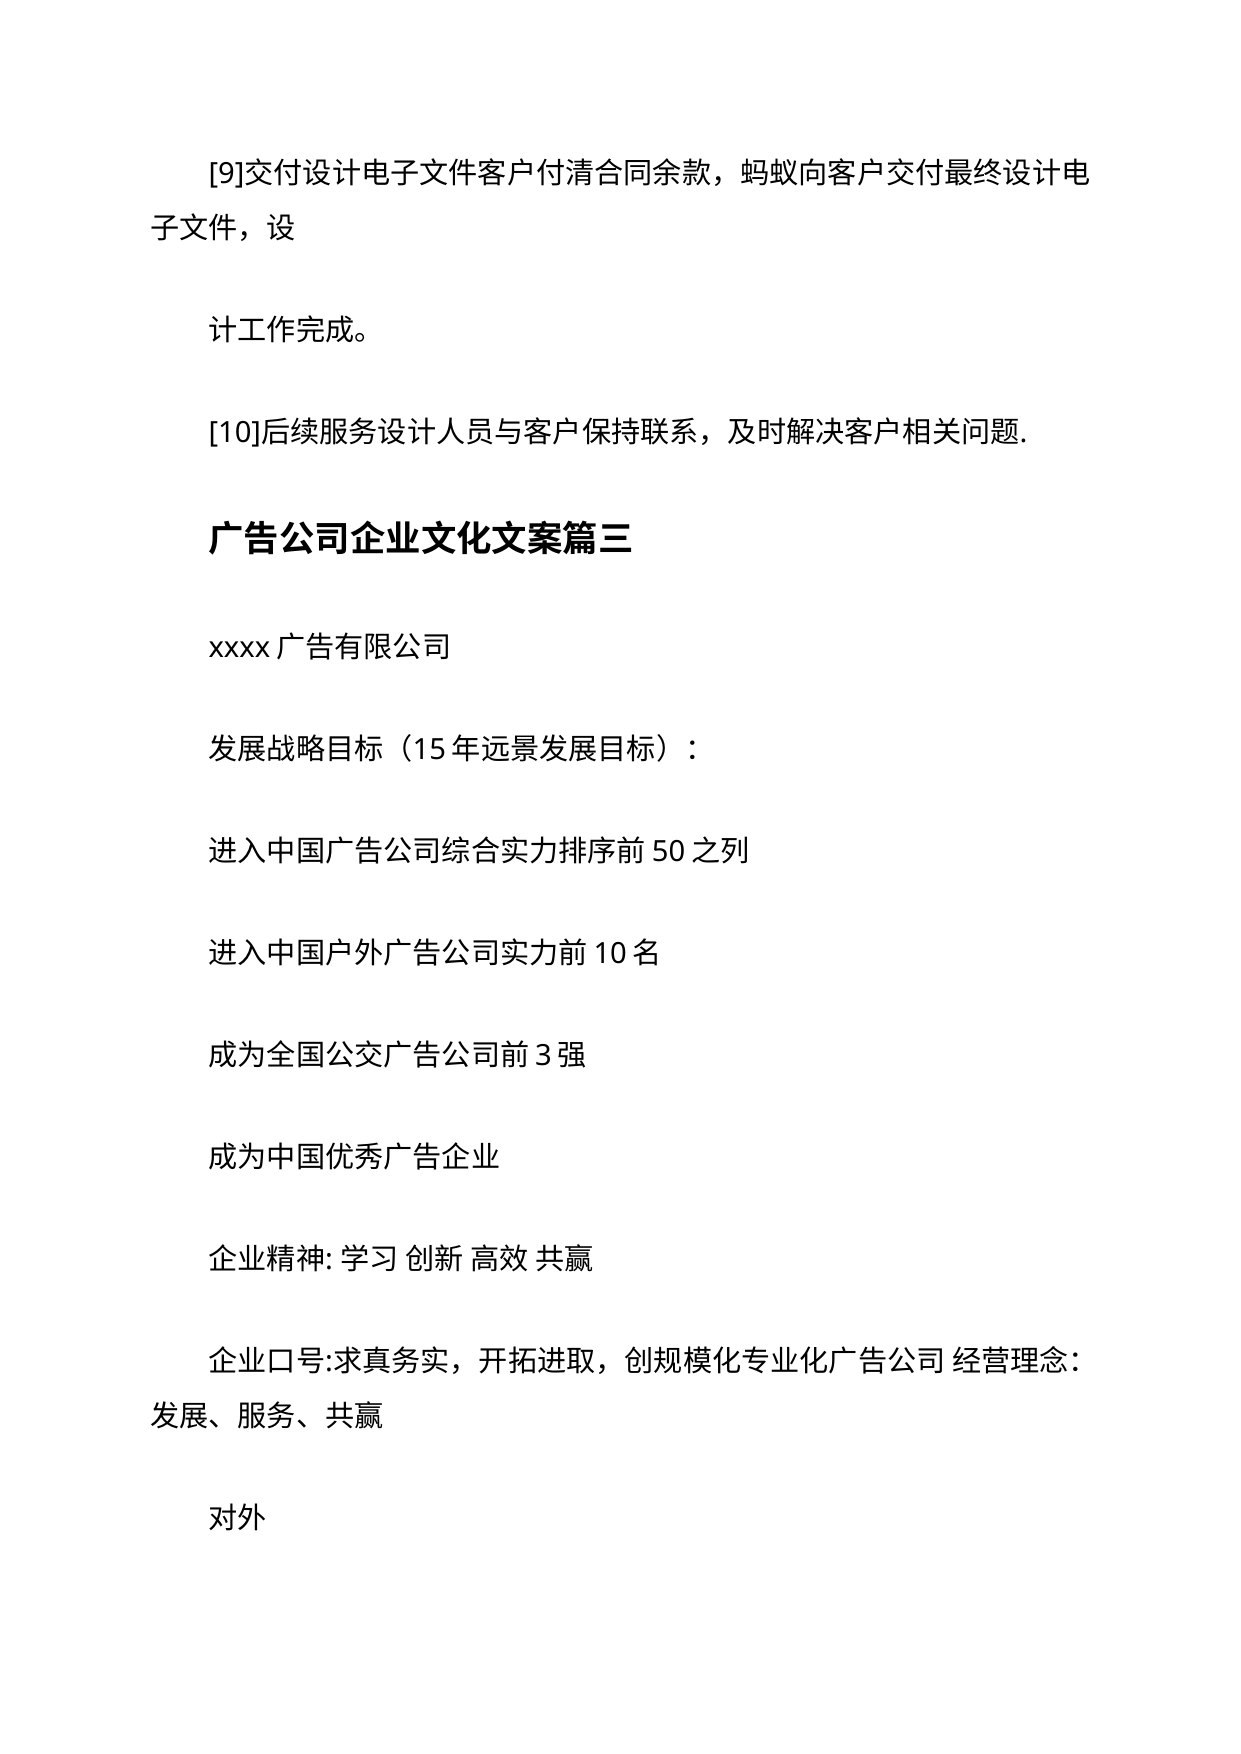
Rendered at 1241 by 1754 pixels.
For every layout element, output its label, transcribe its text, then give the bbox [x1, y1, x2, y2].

text 进入中国户外广告公司实力前10名 [150, 930, 1090, 972]
text 对外 [150, 1494, 1090, 1537]
text 企业精神: 学习 创新 高效 共赢 [150, 1236, 1090, 1278]
text 成为中国优秀广告企业 [150, 1134, 1090, 1176]
text 广告公司企业文化文案篇三 [150, 511, 1090, 562]
text 发展战略目标（15年远景发展目标）： [150, 726, 1090, 768]
text [9]交付设计电子文件客户付清合同余款，蚂蚁向客户交付最终设计电子文件，设 [150, 150, 1090, 247]
text xxxx广告有限公司 [150, 624, 1090, 666]
text 成为全国公交广告公司前3强 [150, 1032, 1090, 1074]
text 进入中国广告公司综合实力排序前50之列 [150, 828, 1090, 870]
text [10]后续服务设计人员与客户保持联系，及时解决客户相关问题. [150, 408, 1090, 451]
text 计工作完成。 [150, 307, 1090, 349]
text 企业口号:求真务实，开拓进取，创规模化专业化广告公司 经营理念：发展、服务、共赢 [150, 1338, 1090, 1435]
